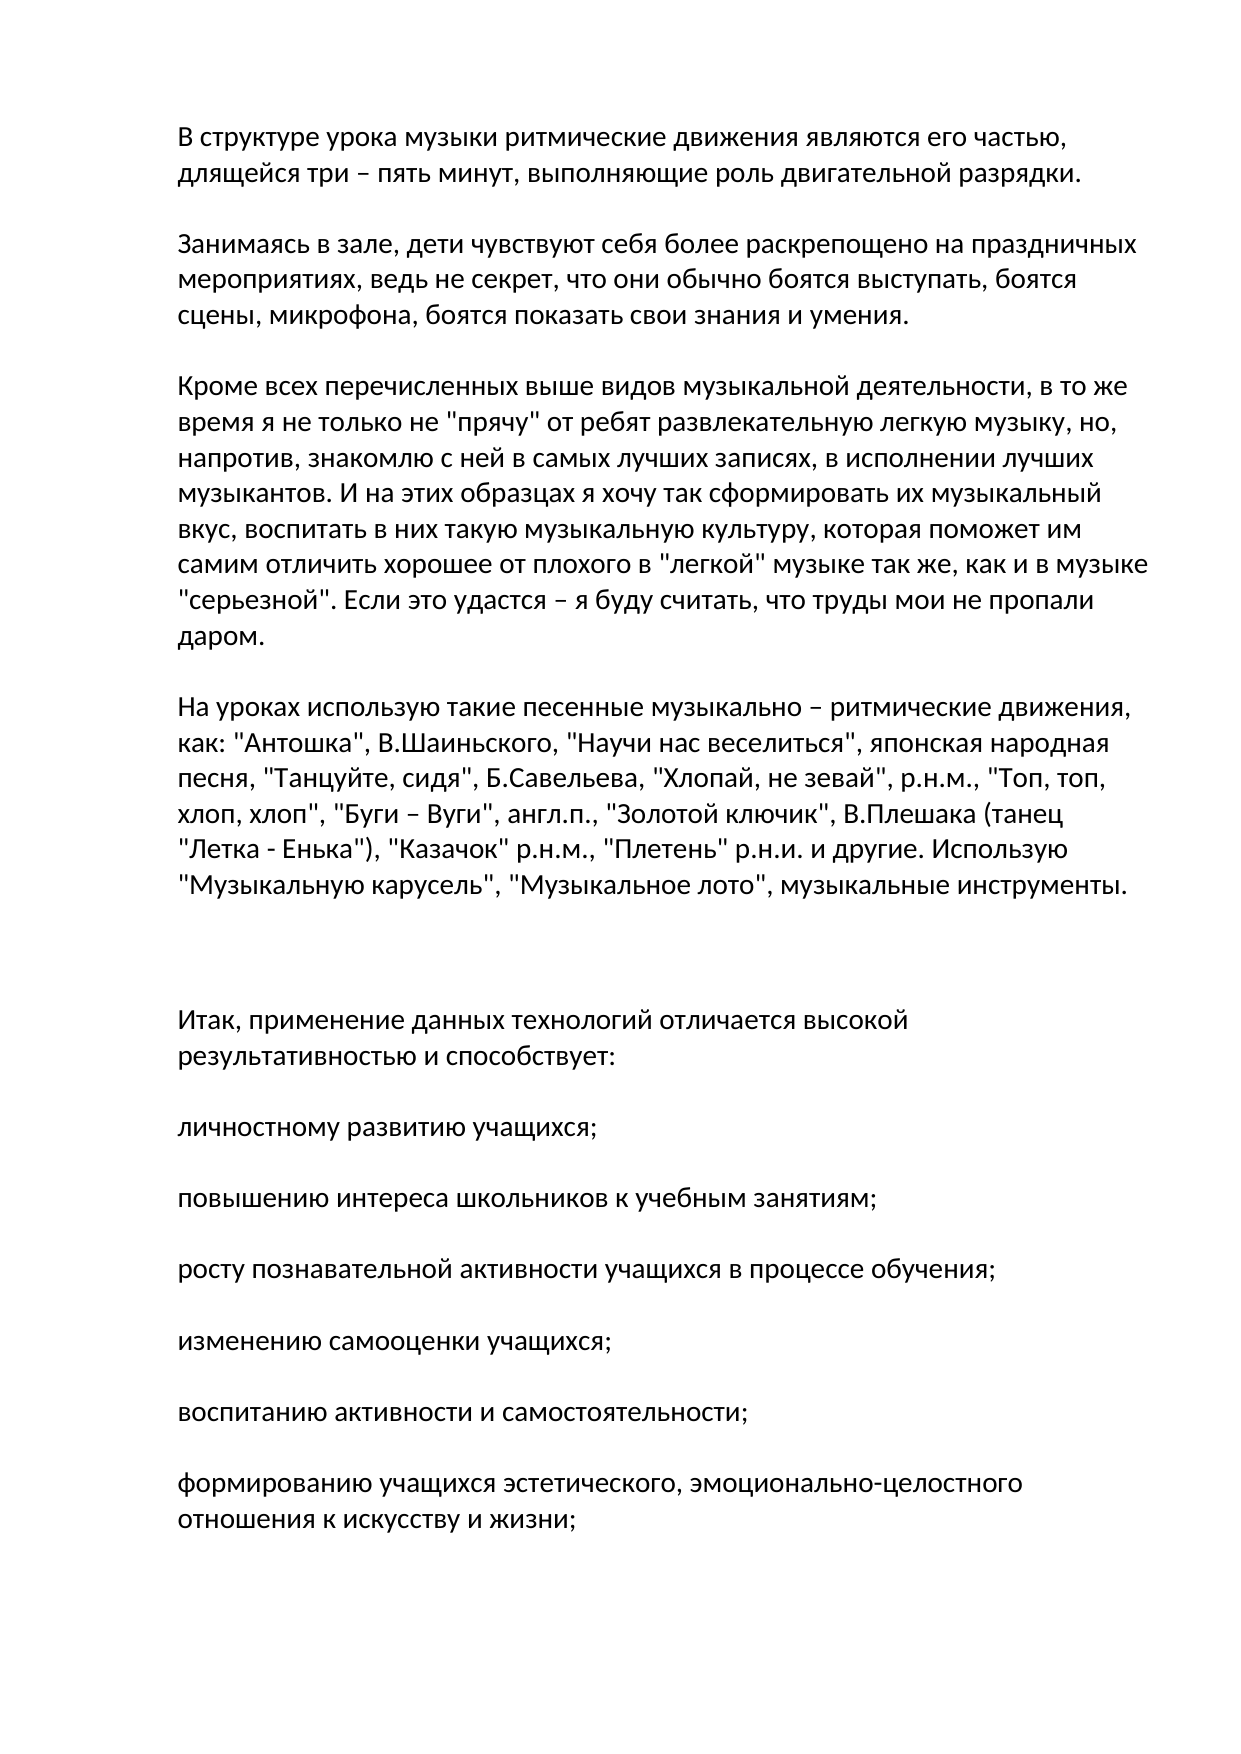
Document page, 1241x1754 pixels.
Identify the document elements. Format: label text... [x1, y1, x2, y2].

text Занимаясь в зале, дети чувствуют себя более раскрепощено на праздничных мероприятиях, ведь не секрет, что они обычно боятся выступать, боятся сцены, микрофона, боятся показать свои знания и умения. [177, 225, 1152, 332]
text Итак, применение данных технологий отличается высокой результативностью и способствует: [177, 1001, 1152, 1072]
text В структуре урока музыки ритмические движения являются его частью, длящейся три – пять минут, выполняющие роль двигательной разрядки. [177, 118, 1152, 189]
text формированию учащихся эстетического, эмоционально-целостного отношения к искусству и жизни; [177, 1464, 1152, 1536]
text личностному развитию учащихся; [177, 1108, 1152, 1144]
text изменению самооценки учащихся; [177, 1322, 1152, 1357]
text повышению интереса школьников к учебным занятиям; [177, 1179, 1152, 1215]
text воспитанию активности и самостоятельности; [177, 1393, 1152, 1429]
text росту познавательной активности учащихся в процессе обучения; [177, 1251, 1152, 1286]
text На уроках использую такие песенные музыкально – ритмические движения, как: "Антошка", В.Шаиньского, "Научи нас веселиться", японская народная песня, "Танцуйте, сидя", Б.Савельева, "Хлопай, не зевай", р.н.м., "Топ, топ, хлоп, хлоп", "Буги – Вуги", англ.п., "Золотой ключик", В.Плешака (танец "Летка - Енька"), "Казачок" р.н.м., "Плетень" р.н.и. и другие. Использую "Музыкальную карусель", "Музыкальное лото", музыкальные инструменты. [177, 688, 1152, 902]
text Кроме всех перечисленных выше видов музыкальной деятельности, в то же время я не только не "прячу" от ребят развлекательную легкую музыку, но, напротив, знакомлю с ней в самых лучших записях, в исполнении лучших музыкантов. И на этих образцах я хочу так сформировать их музыкальный вкус, воспитать в них такую музыкальную культуру, которая поможет им самим отличить хорошее от плохого в "легкой" музыке так же, как и в музыке "серьезной". Если это удастся – я буду считать, что труды мои не пропали даром. [177, 367, 1152, 652]
